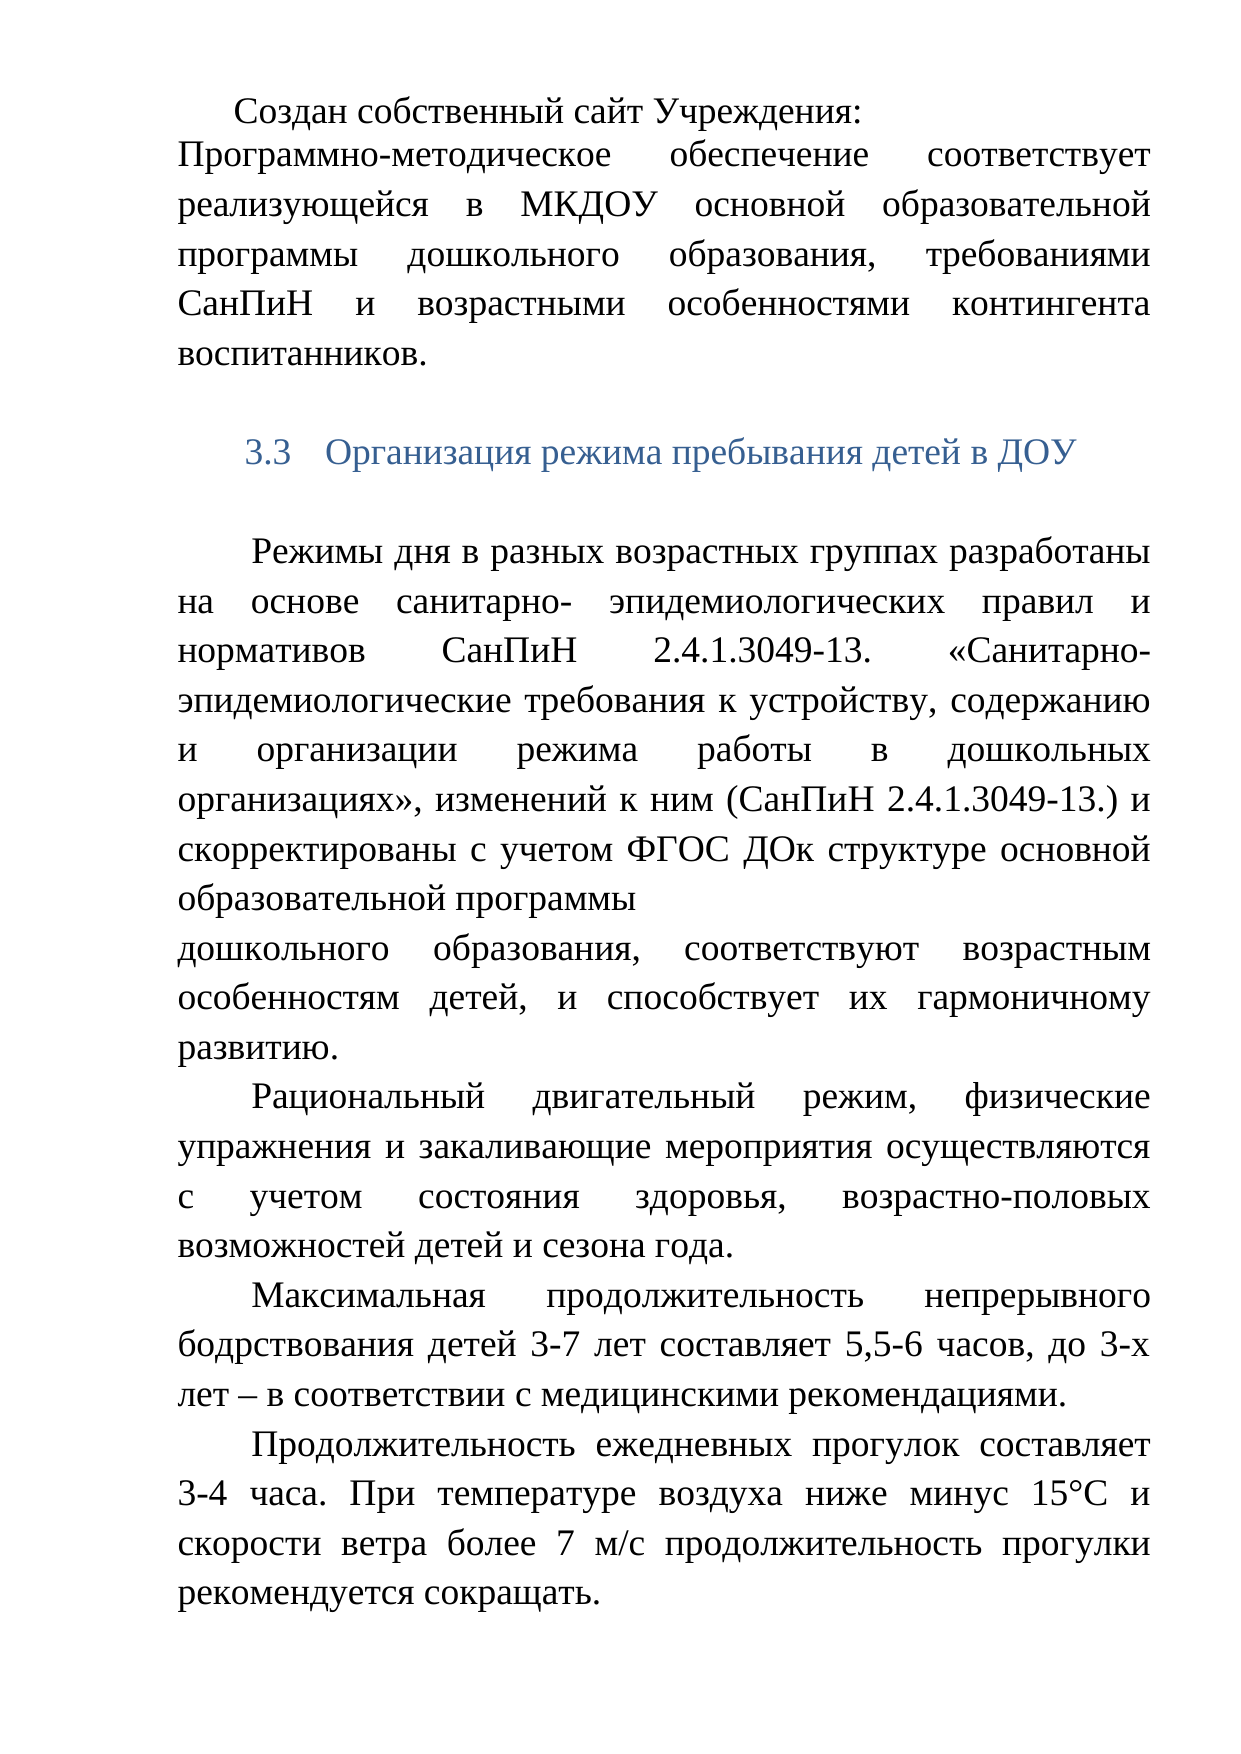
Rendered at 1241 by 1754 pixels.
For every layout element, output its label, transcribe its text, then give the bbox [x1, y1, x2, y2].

text Программно-методическое обеспечение соответствует реализующейся в МКДОУ основной образовательной программы дошкольного образования, требованиями СанПиН и возрастными особенностями контингента воспитанников. [177, 132, 1152, 373]
text Режимы дня в разных возрастных группах разработаны на основе санитарно- эпидемиологических правил и нормативов СанПиН 2.4.1.3049-13. «Санитарно-эпидемиологические требования к устройству, содержанию и организации режима работы в дошкольных организациях», изменений к ним (СанПиН 2.4.1.3049-13.) и скорректированы с учетом ФГОС ДОк структуре основной образовательной программы [177, 528, 1152, 919]
text Максимальная продолжительность непрерывного бодрствования детей 3-7 лет составляет 5,5-6 часов, до 3-х лет – в соответствии с медицинскими рекомендациями. [177, 1272, 1152, 1414]
list Организация режима пребывания детей в ДОУ [244, 429, 1152, 472]
text Создан собственный сайт Учреждения: [177, 89, 1152, 132]
text Рациональный двигательный режим, физические упражнения и закаливающие мероприятия осуществляются с учетом состояния здоровья, возрастно-половых возможностей детей и сезона года. [177, 1074, 1152, 1266]
text дошкольного образования, соответствуют возрастным особенностям детей, и способствует их гармоничному развитию. [177, 925, 1152, 1067]
text Продолжительность ежедневных прогулок составляет 3-4 часа. При температуре воздуха ниже минус 15°С и скорости ветра более 7 м/с продолжительность прогулки рекомендуется сокращать. [177, 1421, 1152, 1613]
